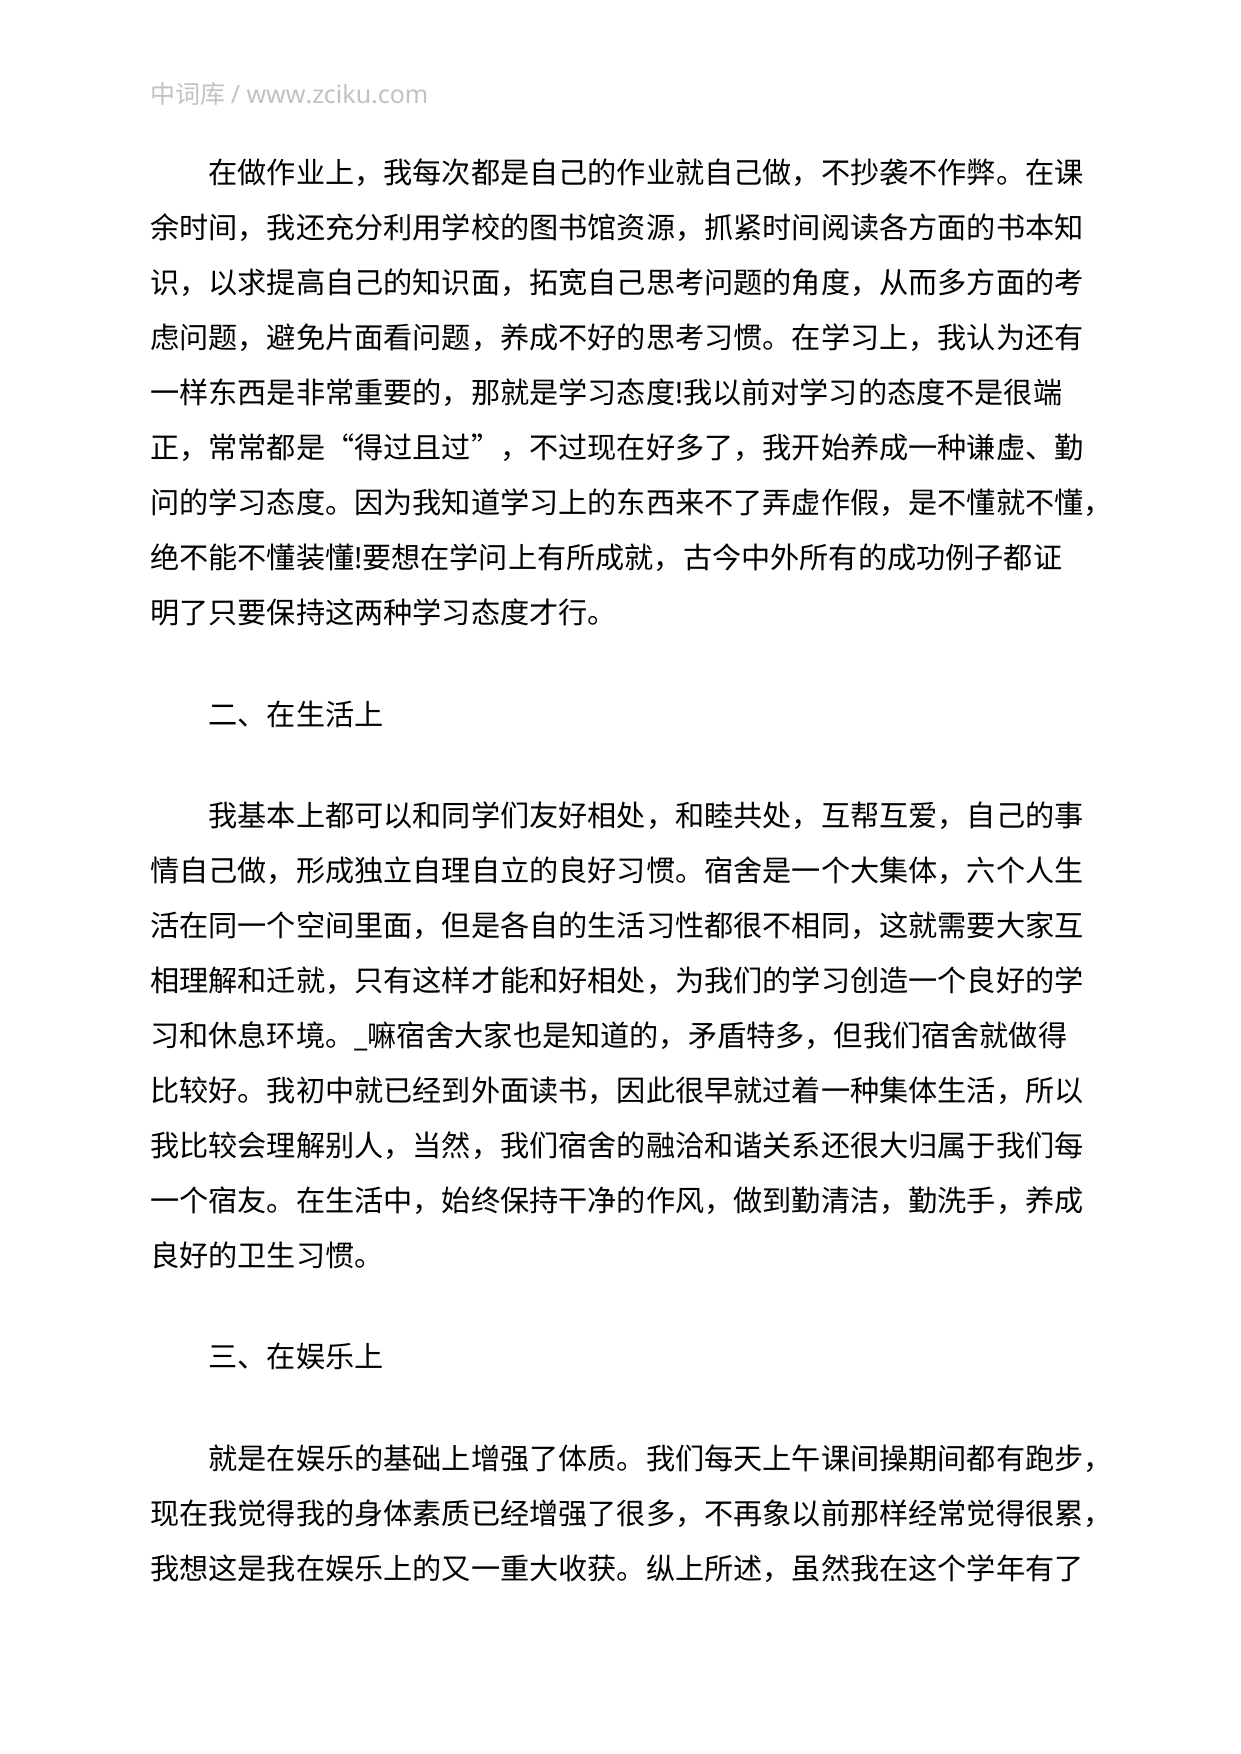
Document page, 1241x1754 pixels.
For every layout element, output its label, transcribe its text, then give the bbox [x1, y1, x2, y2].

text 三、在娱乐上 [150, 1334, 1090, 1376]
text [150, 1436, 1090, 1588]
text 我基本上都可以和同学们友好相处，和睦共处，互帮互爱，自己的事情自己做，形成独立自理自立的良好习惯。宿舍是一个大集体，六个人生活在同一个空间里面，但是各自的生活习性都很不相同，这就需要大家互相理解和迁就，只有这样才能和好相处，为我们的学习创造一个良好的学习和休息环境。_嘛宿舍大家也是知道的，矛盾特多，但我们宿舍就做得比较好。我初中就已经到外面读书，因此很早就过着一种集体生活，所以我比较会理解别人，当然，我们宿舍的融洽和谐关系还很大归属于我们每一个宿友。在生活中，始终保持干净的作风，做到勤清洁，勤洗手，养成良好的卫生习惯。 [150, 793, 1090, 1274]
text 二、在生活上 [150, 691, 1090, 733]
text 在做作业上，我每次都是自己的作业就自己做，不抄袭不作弊。在课余时间，我还充分利用学校的图书馆资源，抓紧时间阅读各方面的书本知识，以求提高自己的知识面，拓宽自己思考问题的角度，从而多方面的考虑问题，避免片面看问题，养成不好的思考习惯。在学习上，我认为还有一样东西是非常重要的，那就是学习态度!我以前对学习的态度不是很端正，常常都是“得过且过”，不过现在好多了，我开始养成一种谦虚、勤问的学习态度。因为我知道学习上的东西来不了弄虚作假，是不懂就不懂，绝不能不懂装懂!要想在学问上有所成就，古今中外所有的成功例子都证明了只要保持这两种学习态度才行。 [150, 150, 1090, 632]
